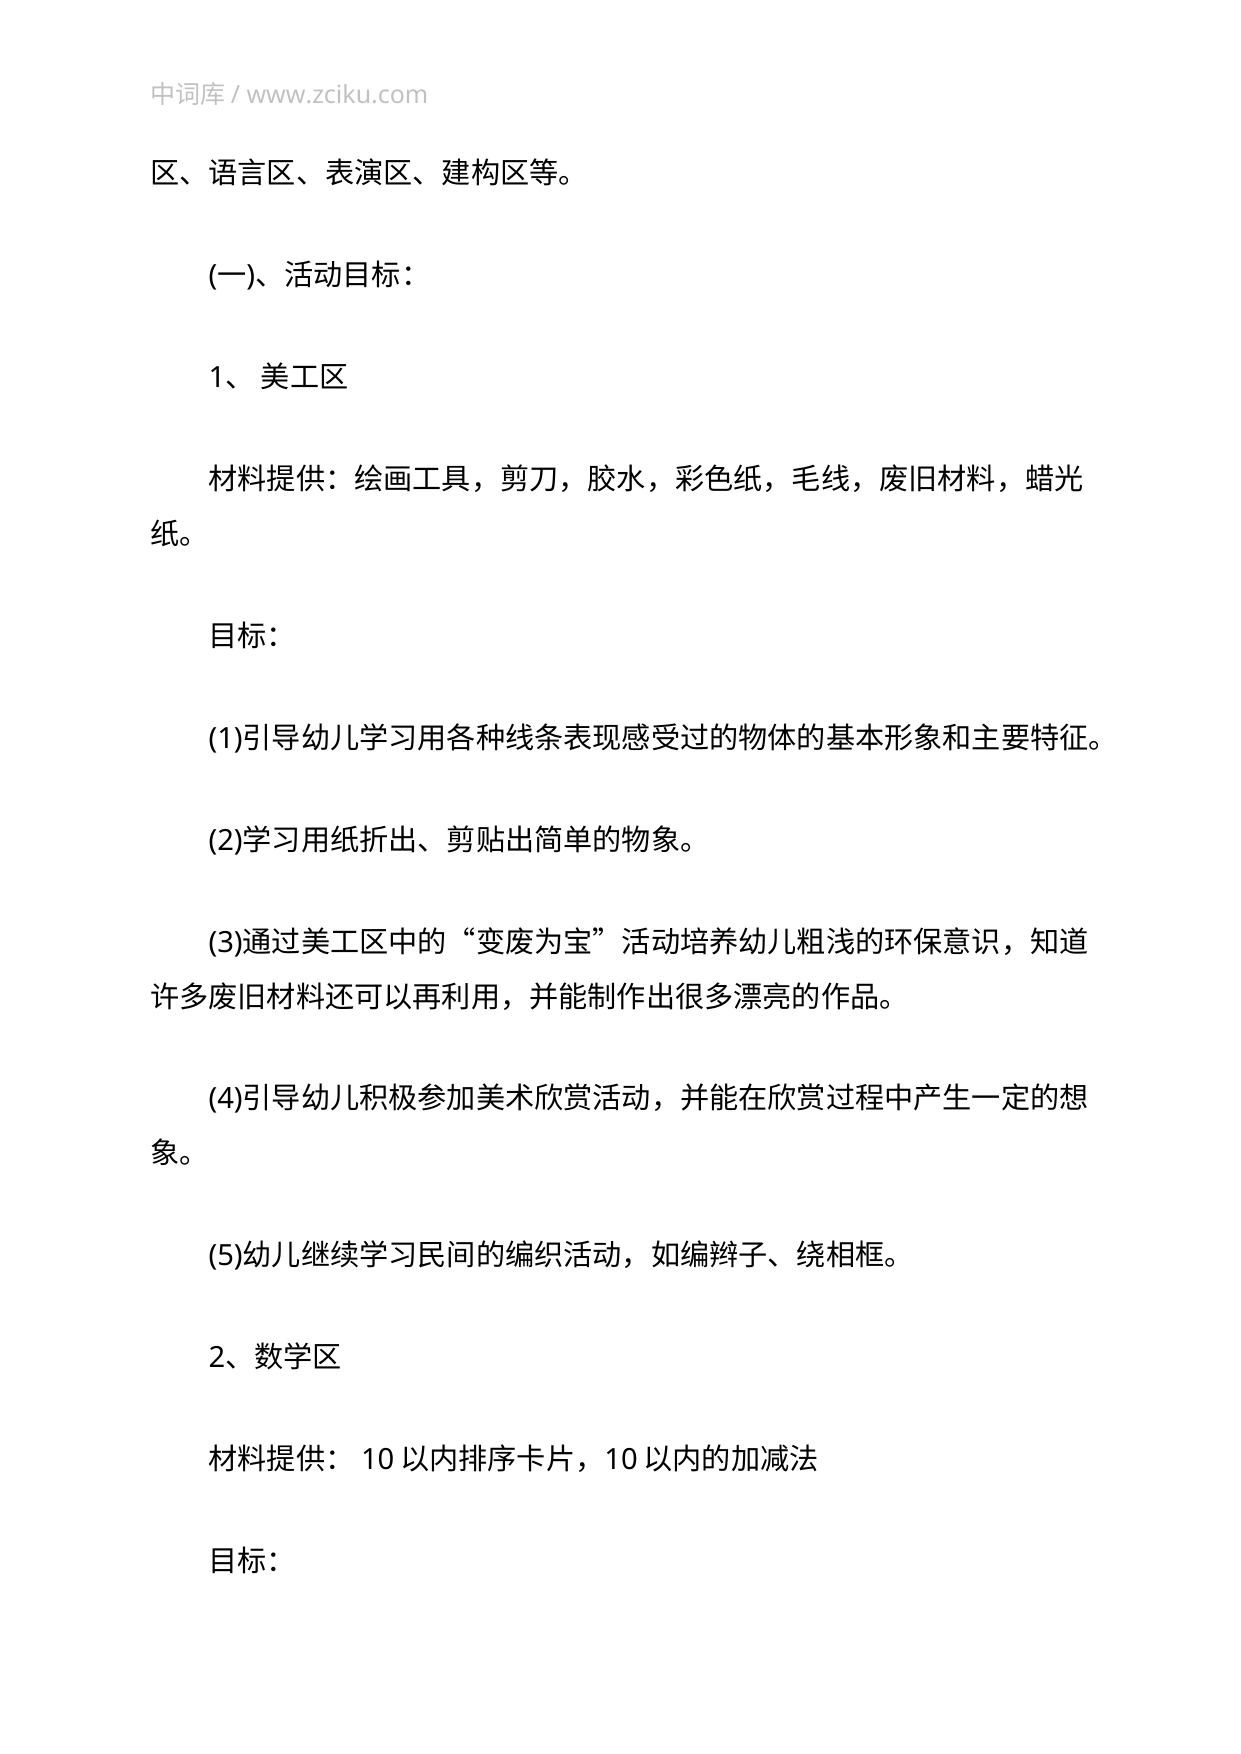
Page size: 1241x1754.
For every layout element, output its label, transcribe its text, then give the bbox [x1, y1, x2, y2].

text (4)引导幼儿积极参加美术欣赏活动，并能在欣赏过程中产生一定的想象。 [150, 1075, 1090, 1172]
text 1、 美工区 [150, 354, 1090, 396]
text (一)、活动目标： [150, 252, 1090, 294]
text (3)通过美工区中的“变废为宝”活动培养幼儿粗浅的环保意识，知道许多废旧材料还可以再利用，并能制作出很多漂亮的作品。 [150, 918, 1090, 1015]
text 目标： [150, 1538, 1090, 1580]
text 2、数学区 [150, 1334, 1090, 1376]
text (2)学习用纸折出、剪贴出简单的物象。 [150, 816, 1090, 858]
text 材料提供： 10以内排序卡片，10以内的加减法 [150, 1436, 1090, 1478]
text 材料提供：绘画工具，剪刀，胶水，彩色纸，毛线，废旧材料，蜡光纸。 [150, 456, 1090, 553]
text (1)引导幼儿学习用各种线条表现感受过的物体的基本形象和主要特征。 [150, 714, 1090, 757]
text 目标： [150, 612, 1090, 655]
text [150, 150, 1090, 192]
text (5)幼儿继续学习民间的编织活动，如编辫子、绕相框。 [150, 1232, 1090, 1274]
